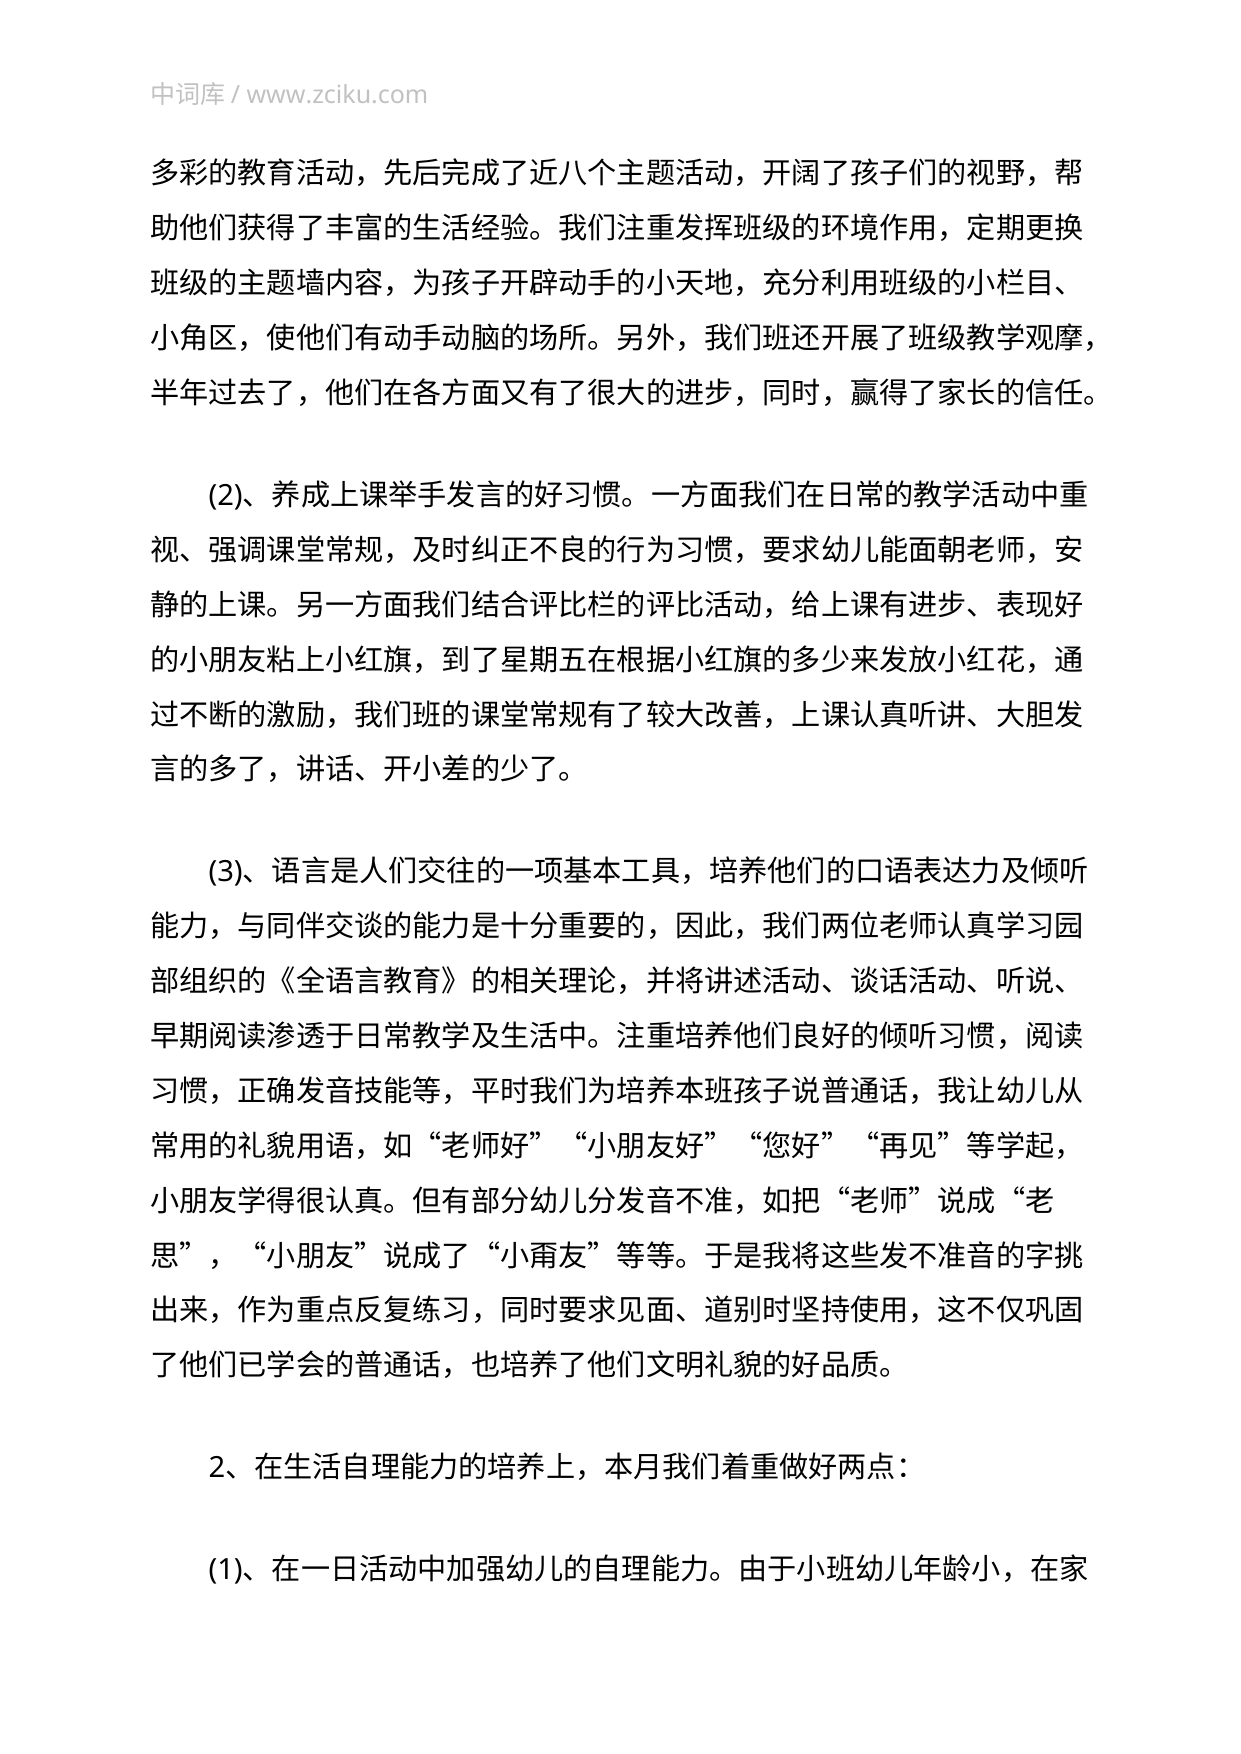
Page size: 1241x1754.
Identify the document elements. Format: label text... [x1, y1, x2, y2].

text (3)、语言是人们交往的一项基本工具，培养他们的口语表达力及倾听能力，与同伴交谈的能力是十分重要的，因此，我们两位老师认真学习园部组织的《全语言教育》的相关理论，并将讲述活动、谈话活动、听说、早期阅读渗透于日常教学及生活中。注重培养他们良好的倾听习惯，阅读习惯，正确发音技能等，平时我们为培养本班孩子说普通话，我让幼儿从常用的礼貌用语，如“老师好”“小朋友好”“您好”“再见”等学起，小朋友学得很认真。但有部分幼儿分发音不准，如把“老师”说成“老思”，“小朋友”说成了“小甭友”等等。于是我将这些发不准音的字挑出来，作为重点反复练习，同时要求见面、道别时坚持使用，这不仅巩固了他们已学会的普通话，也培养了他们文明礼貌的好品质。 [150, 848, 1090, 1384]
text (2)、养成上课举手发言的好习惯。一方面我们在日常的教学活动中重视、强调课堂常规，及时纠正不良的行为习惯，要求幼儿能面朝老师，安静的上课。另一方面我们结合评比栏的评比活动，给上课有进步、表现好的小朋友粘上小红旗，到了星期五在根据小红旗的多少来发放小红花，通过不断的激励，我们班的课堂常规有了较大改善，上课认真听讲、大胆发言的多了，讲话、开小差的少了。 [150, 471, 1090, 788]
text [150, 1546, 1090, 1588]
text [150, 150, 1090, 412]
text 2、在生活自理能力的培养上，本月我们着重做好两点： [150, 1444, 1090, 1486]
